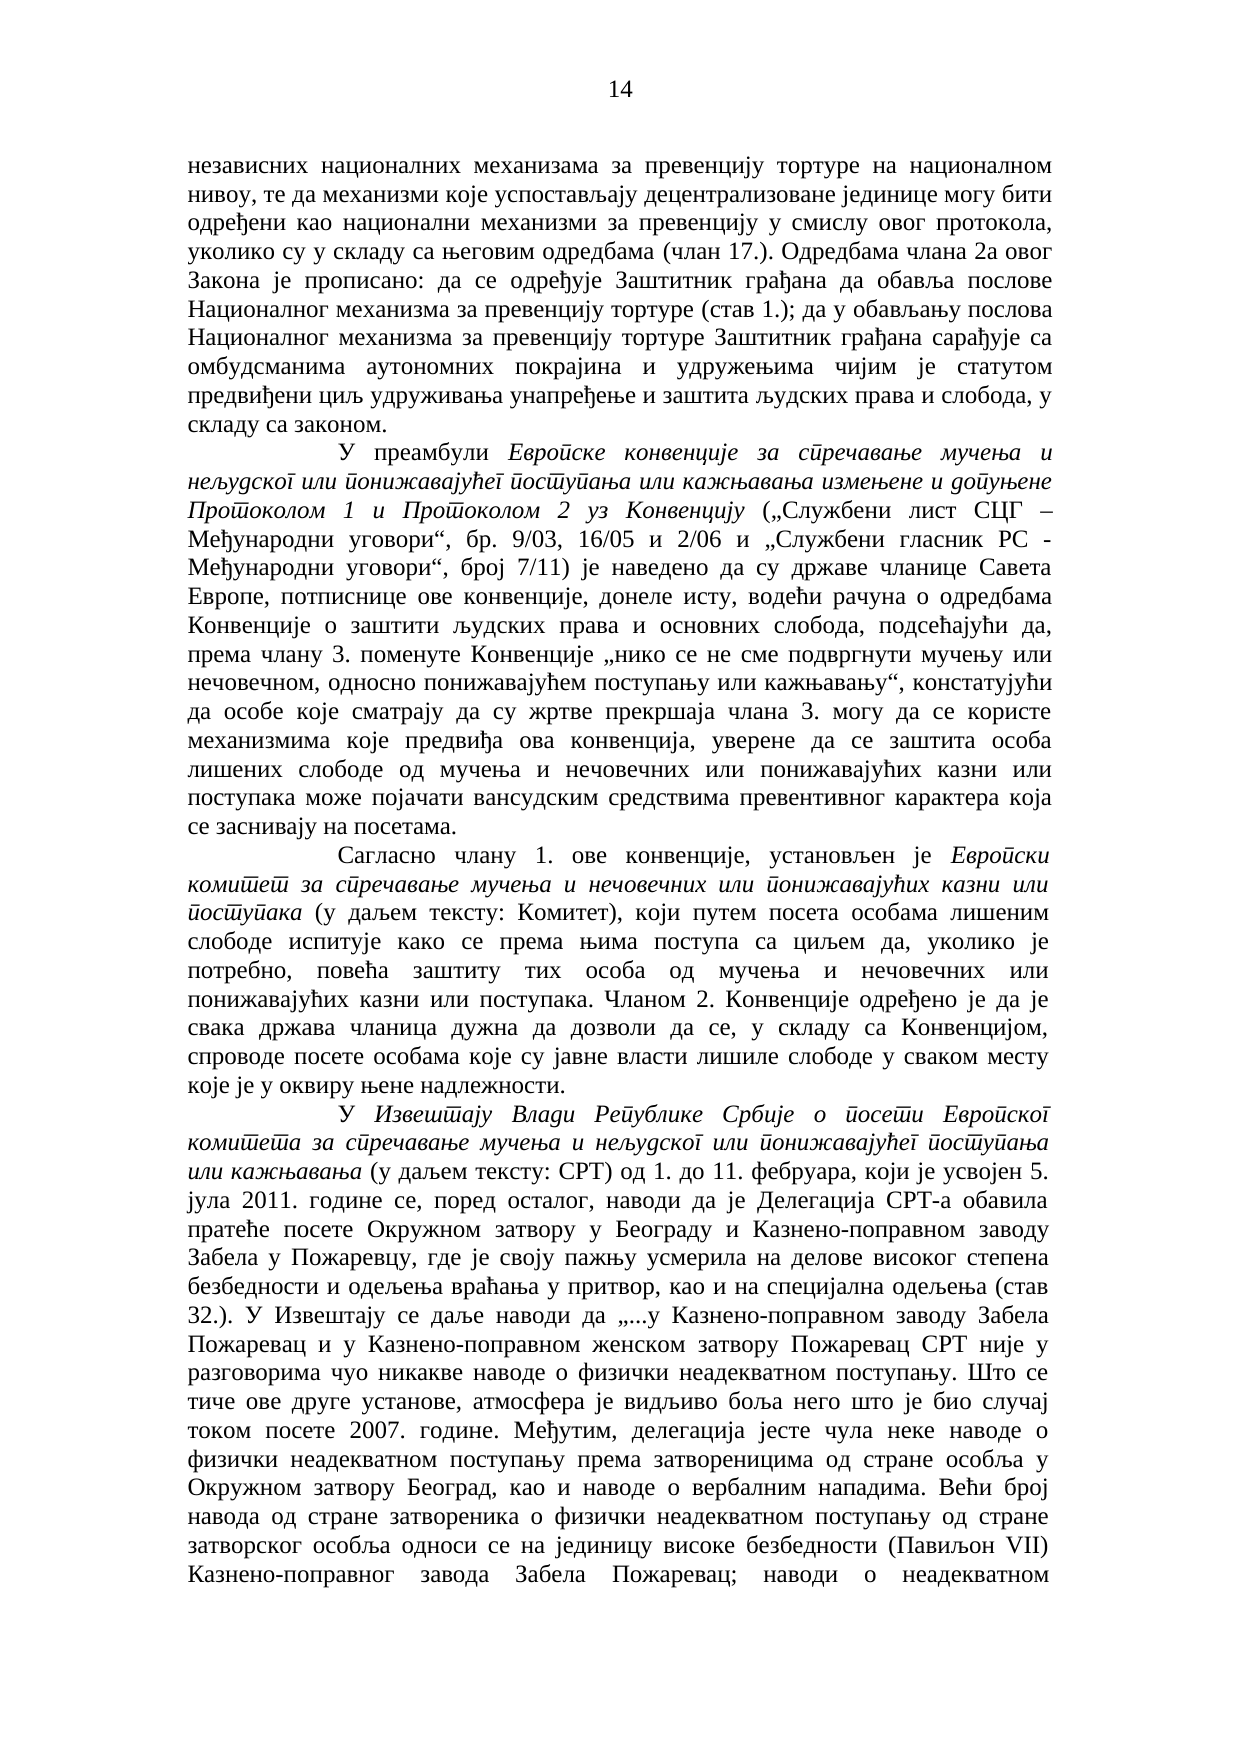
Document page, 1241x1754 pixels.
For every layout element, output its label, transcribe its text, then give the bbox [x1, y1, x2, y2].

text Сагласно члану 1. ове конвенције, установљен је Европски комитет за спречавање мучења и нечовечних или понижавајућих казни или поступака (у даљем тексту: Комитет), који путем посета особама лишеним слободе испитује како се према њима поступа са циљем да, уколико је потребно, повећа заштиту тих особа од мучења и нечовечних или понижавајућих казни или поступака. Чланом 2. Конвенције одређено је да је свака држава чланица дужна да дозволи да се, у складу са Конвенцијом, спроводе посете особама које су јавне власти лишиле слободе у сваком месту које је у оквиру њене надлежности. [187, 840, 1049, 1099]
text У преамбули Европске конвенције за спречавање мучења и нељудског или понижавајућег поступања или кажњавања измењене и допуњене Протоколом 1 и Протоколом 2 уз Конвенцију („Службени лист СЦГ – Међународни уговори“, бр. 9/03, 16/05 и 2/06 и „Службени гласник РС - Међународни уговори“, број 7/11) је наведено да су државе чланице Савета Европе, потписнице ове конвенције, донеле исту, водећи рачуна о одредбама Конвенције о заштити људских права и основних слобода, подсећајући да, према члану 3. поменуте Конвенције „нико се не сме подвргнути мучењу или нечовечном, односно понижавајућем поступању или кажњавању“, констатујући да особе које сматрају да су жртве прекршаја члана 3. могу да се користе механизмима које предвиђа ова конвенција, уверене да се заштита особа лишених слободе од мучења и нечовечних или понижавајућих казни или поступака може појачати вансудским средствима превентивног карактера која се заснивају на посетама. [187, 437, 1053, 840]
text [187, 1099, 1049, 1587]
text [187, 150, 1053, 437]
